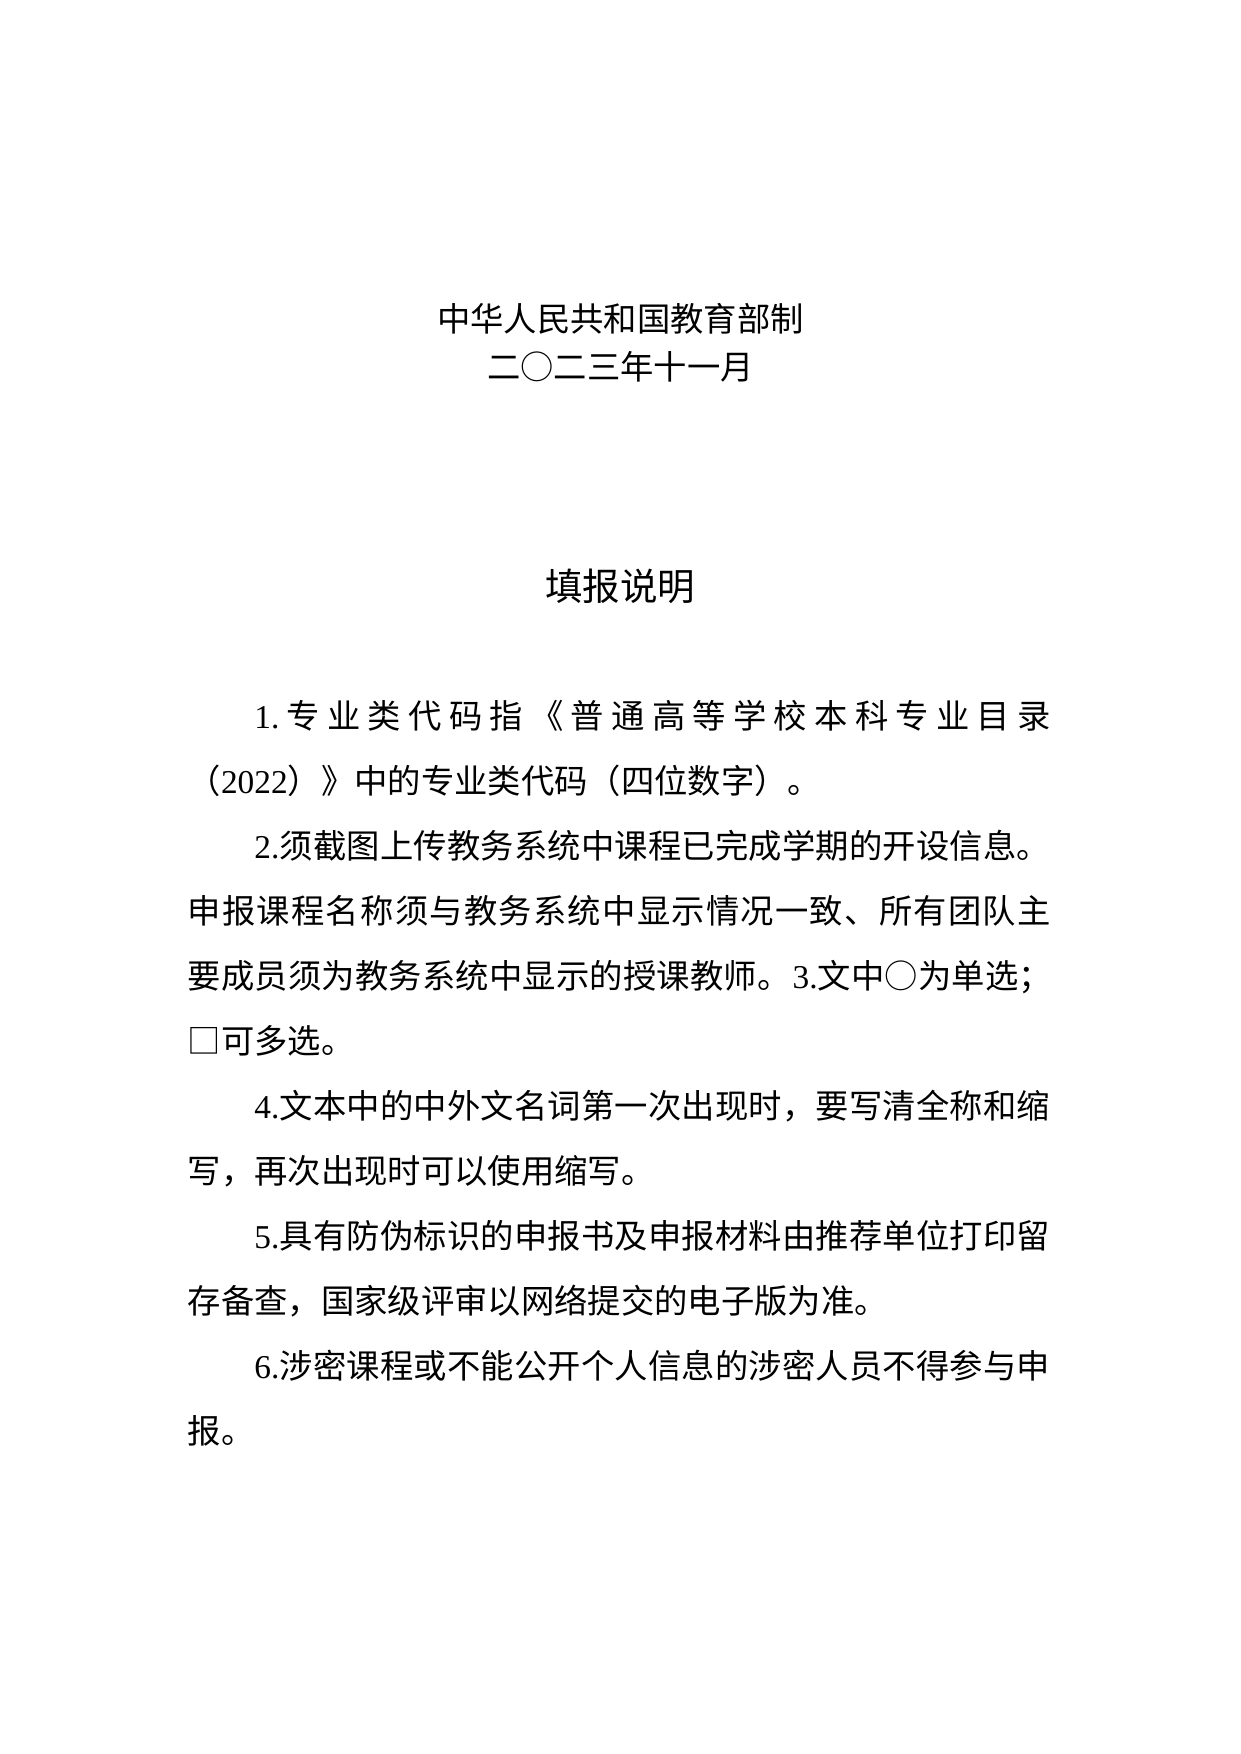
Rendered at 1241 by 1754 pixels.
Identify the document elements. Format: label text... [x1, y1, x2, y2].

text 6.涉密课程或不能公开个人信息的涉密人员不得参与申报。 [187, 1331, 1053, 1461]
text 2.须截图上传教务系统中课程已完成学期的开设信息。申报课程名称须与教务系统中显示情况一致、所有团队主要成员须为教务系统中显示的授课教师。3.文中○为单选；□可多选。 [187, 811, 1053, 1071]
text 中华人民共和国教育部制 [187, 292, 1053, 341]
text 二○二三年十一月 [187, 341, 1053, 389]
text 5.具有防伪标识的申报书及申报材料由推荐单位打印留存备查，国家级评审以网络提交的电子版为准。 [187, 1201, 1053, 1331]
text 4.文本中的中外文名词第一次出现时，要写清全称和缩写，再次出现时可以使用缩写。 [187, 1071, 1053, 1201]
text 1.专业类代码指《普通高等学校本科专业目录（2022）》中的专业类代码（四位数字）。 [187, 681, 1053, 811]
text 填报说明 [187, 551, 1053, 616]
